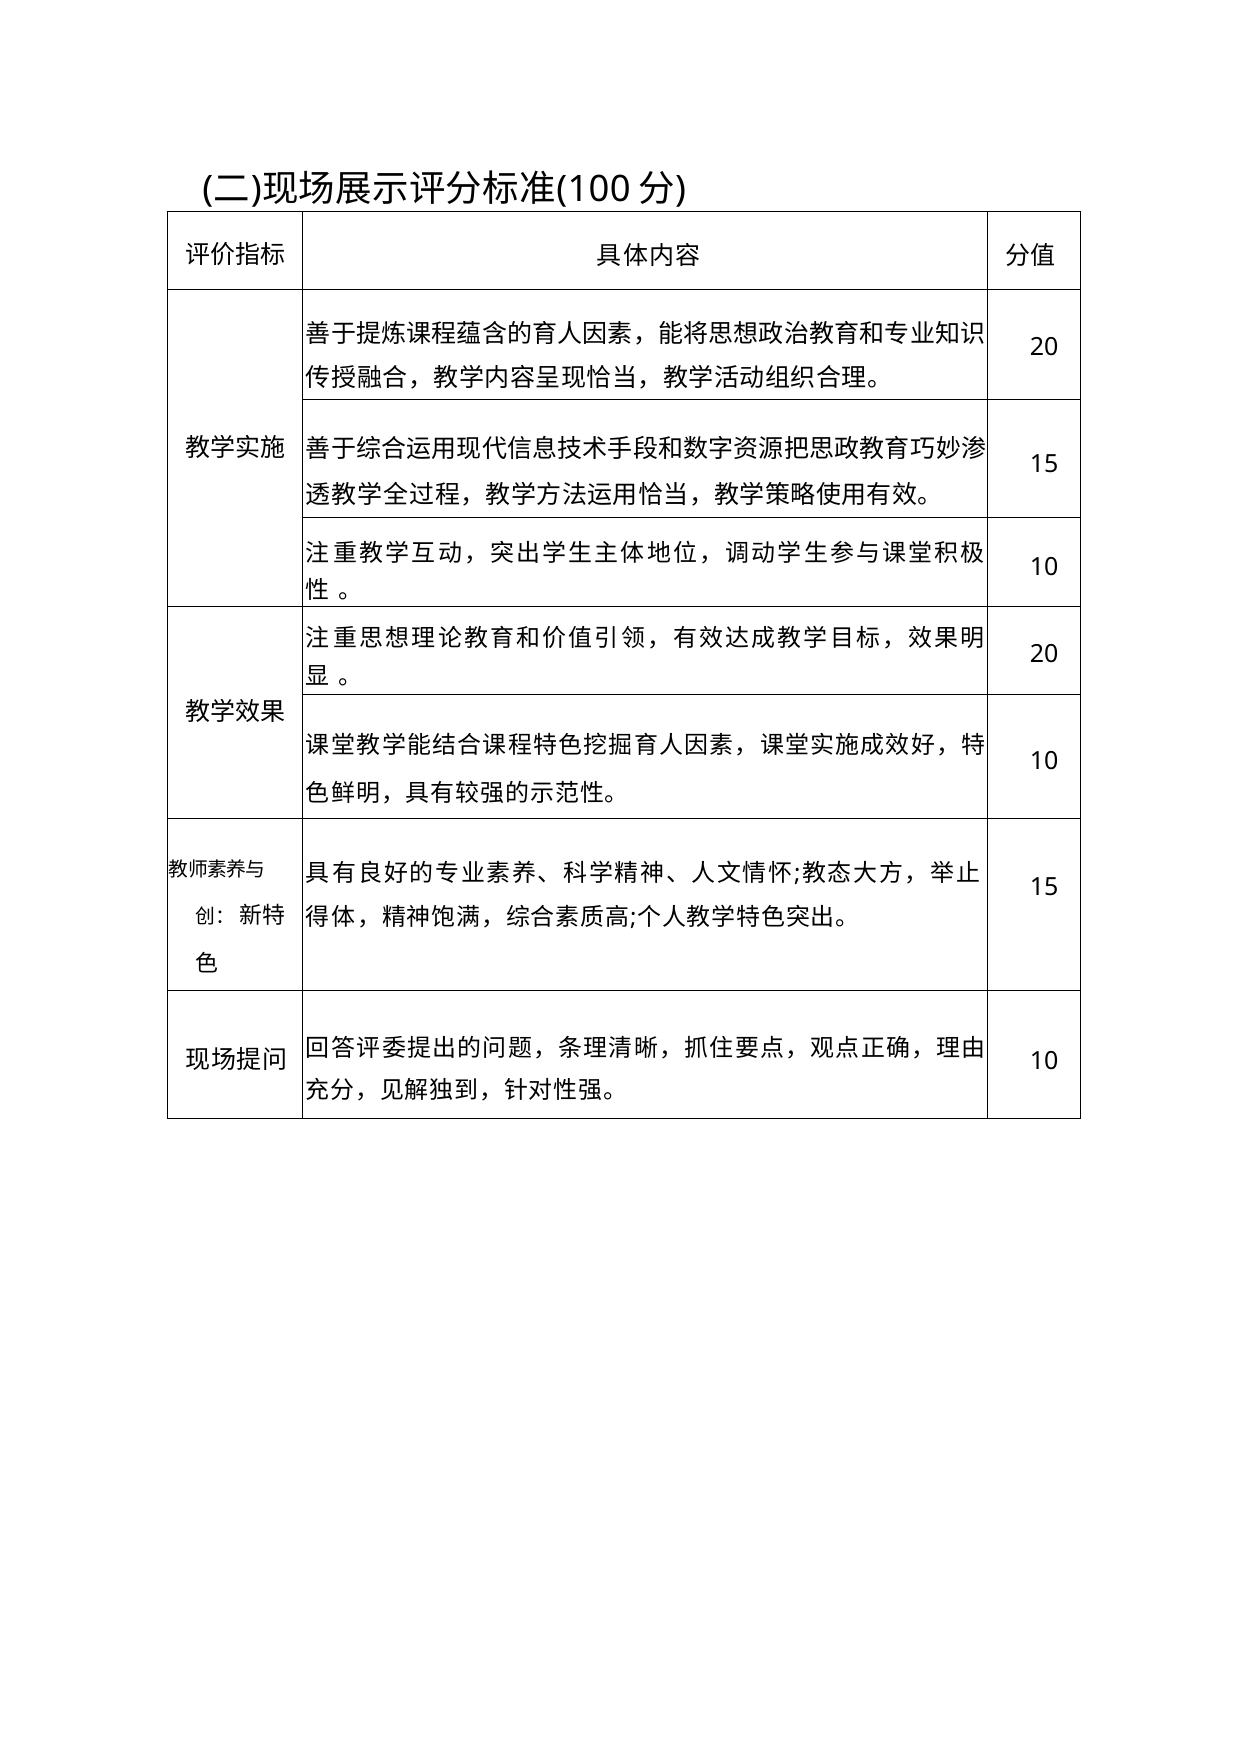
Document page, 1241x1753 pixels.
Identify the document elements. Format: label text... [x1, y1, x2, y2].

table_cell 15 [988, 819, 1080, 990]
table_cell 20 [988, 290, 1080, 398]
table_cell 现场提问 [168, 991, 302, 1118]
table_cell 课堂教学能结合课程特色挖掘育人因素，课堂实施成效好，特 色鲜明，具有较强的示范性。 [303, 695, 987, 818]
table_cell 20 [988, 607, 1080, 694]
table_cell 15 [988, 400, 1080, 517]
text (二)现场展示评分标准(100分) [202, 162, 1082, 211]
table_cell 注重思想理论教育和价值引领，有效达成教学目标，效果明 显 。 [303, 607, 987, 694]
table_header 评价指标 [168, 212, 302, 289]
table_cell 10 [988, 991, 1080, 1118]
table_cell 回答评委提出的问题，条理清晰，抓住要点，观点正确，理由 充分，见解独到，针对性强。 [303, 991, 987, 1118]
table_cell 善于综合运用现代信息技术手段和数字资源把思政教育巧妙渗 透教学全过程，教学方法运用恰当，教学策略使用有效。 [303, 400, 987, 517]
table_cell 具有良好的专业素养、科学精神、人文情怀;教态大方，举止 得体，精神饱满，综合素质高;个人教学特色突出。 [303, 819, 987, 990]
table_cell 教学效果 [168, 607, 302, 818]
table_cell 10 [988, 695, 1080, 818]
table_cell 教师素养与创： 新特色 [168, 819, 302, 990]
table_cell 教学实施 [168, 290, 302, 606]
table_header 分值 [988, 212, 1080, 289]
table_cell 善于提炼课程蕴含的育人因素，能将思想政治教育和专业知识 传授融合，教学内容呈现恰当，教学活动组织合理。 [303, 290, 987, 398]
table_cell 注重教学互动，突出学生主体地位，调动学生参与课堂积极 性 。 [303, 518, 987, 606]
table_header 具体内容 [303, 212, 987, 289]
table_cell 10 [988, 518, 1080, 606]
